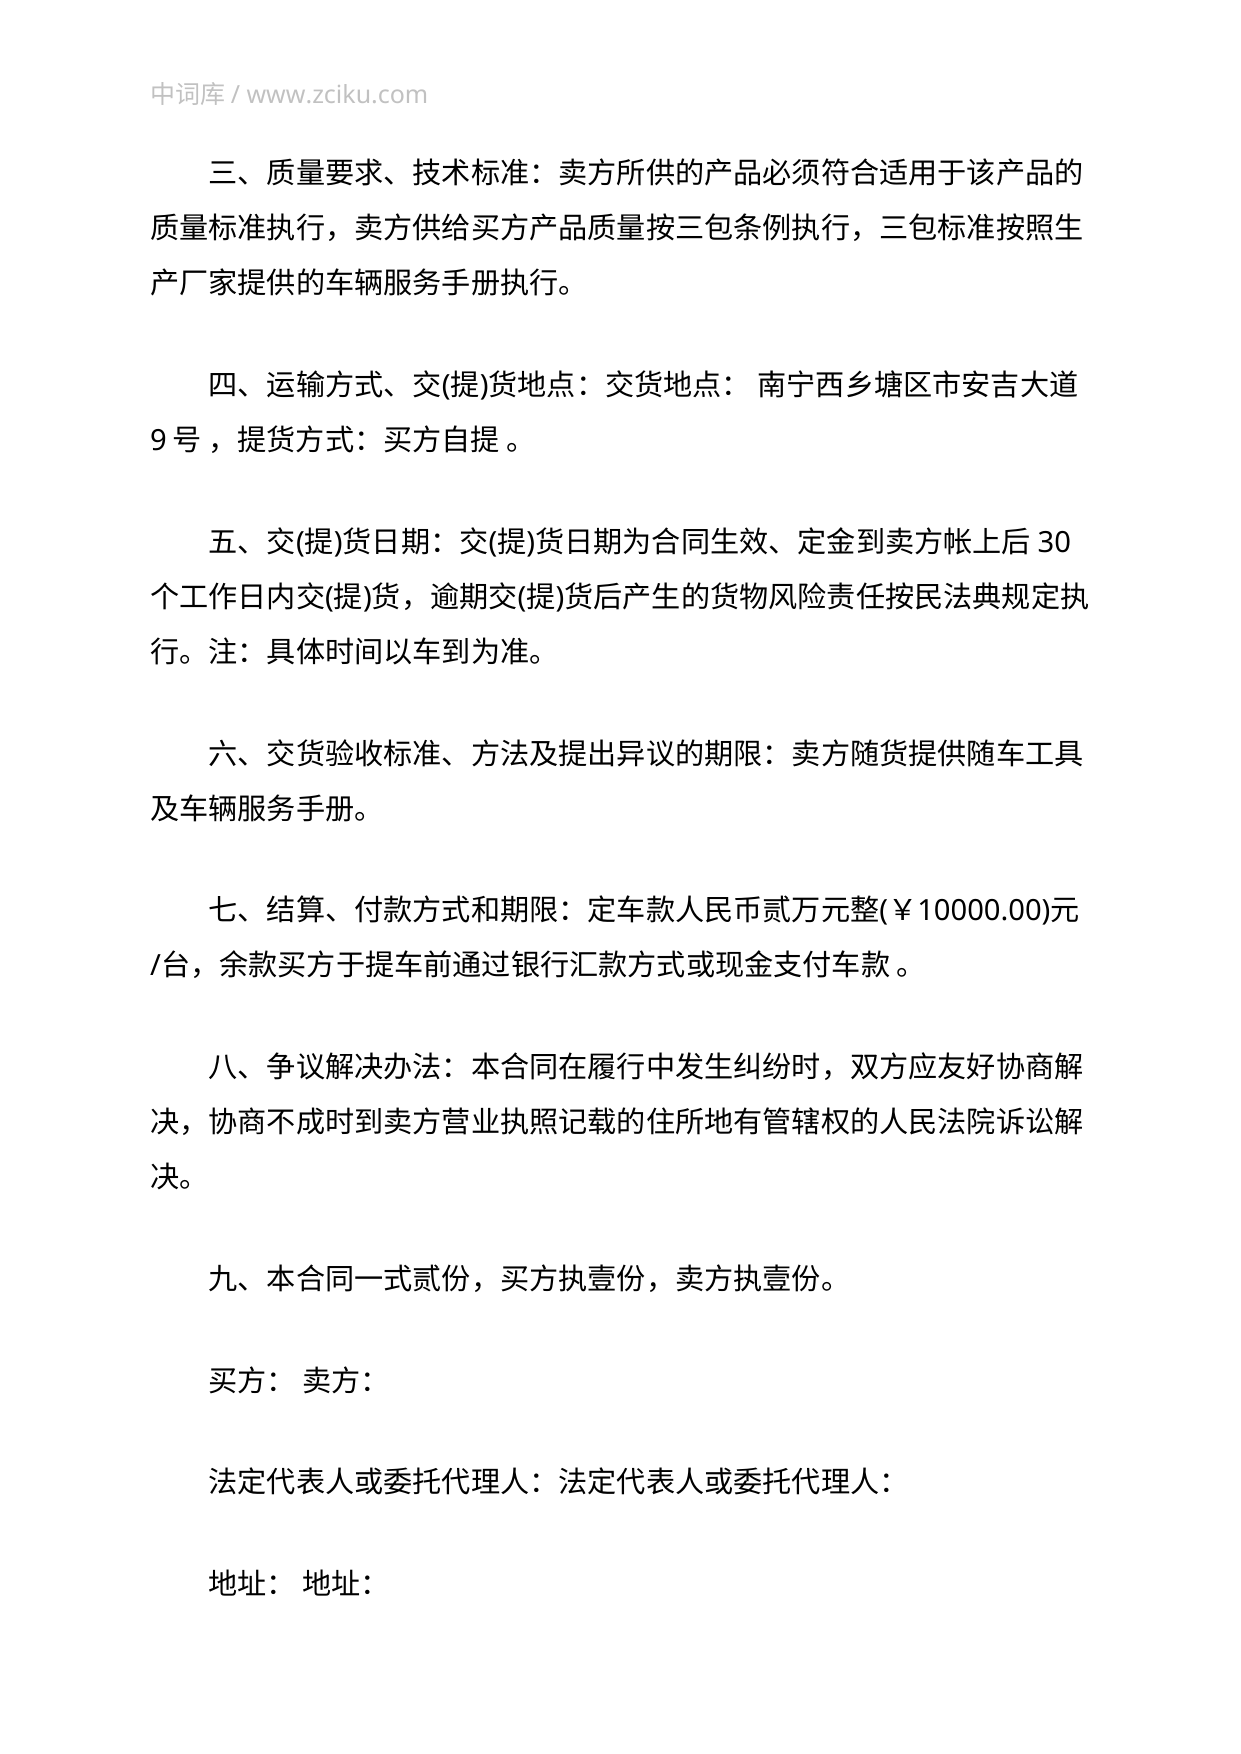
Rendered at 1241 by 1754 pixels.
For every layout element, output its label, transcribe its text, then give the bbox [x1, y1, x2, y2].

text 买方： 卖方： [150, 1357, 1090, 1399]
text 四、运输方式、交(提)货地点：交货地点： 南宁西乡塘区市安吉大道9号 ，提货方式：买方自提 。 [150, 362, 1090, 459]
text 七、结算、付款方式和期限：定车款人民币贰万元整(￥10000.00)元/台，余款买方于提车前通过银行汇款方式或现金支付车款 。 [150, 887, 1090, 984]
text 法定代表人或委托代理人：法定代表人或委托代理人： [150, 1459, 1090, 1501]
text 六、交货验收标准、方法及提出异议的期限：卖方随货提供随车工具及车辆服务手册。 [150, 730, 1090, 827]
text 三、质量要求、技术标准：卖方所供的产品必须符合适用于该产品的质量标准执行，卖方供给买方产品质量按三包条例执行，三包标准按照生产厂家提供的车辆服务手册执行。 [150, 150, 1090, 302]
text 地址： 地址： [150, 1561, 1090, 1603]
text 八、争议解决办法：本合同在履行中发生纠纷时，双方应友好协商解决，协商不成时到卖方营业执照记载的住所地有管辖权的人民法院诉讼解决。 [150, 1044, 1090, 1196]
text 五、交(提)货日期：交(提)货日期为合同生效、定金到卖方帐上后 30 个工作日内交(提)货，逾期交(提)货后产生的货物风险责任按民法典规定执行。注：具体时间以车到为准。 [150, 518, 1090, 671]
text 九、本合同一式贰份，买方执壹份，卖方执壹份。 [150, 1256, 1090, 1298]
